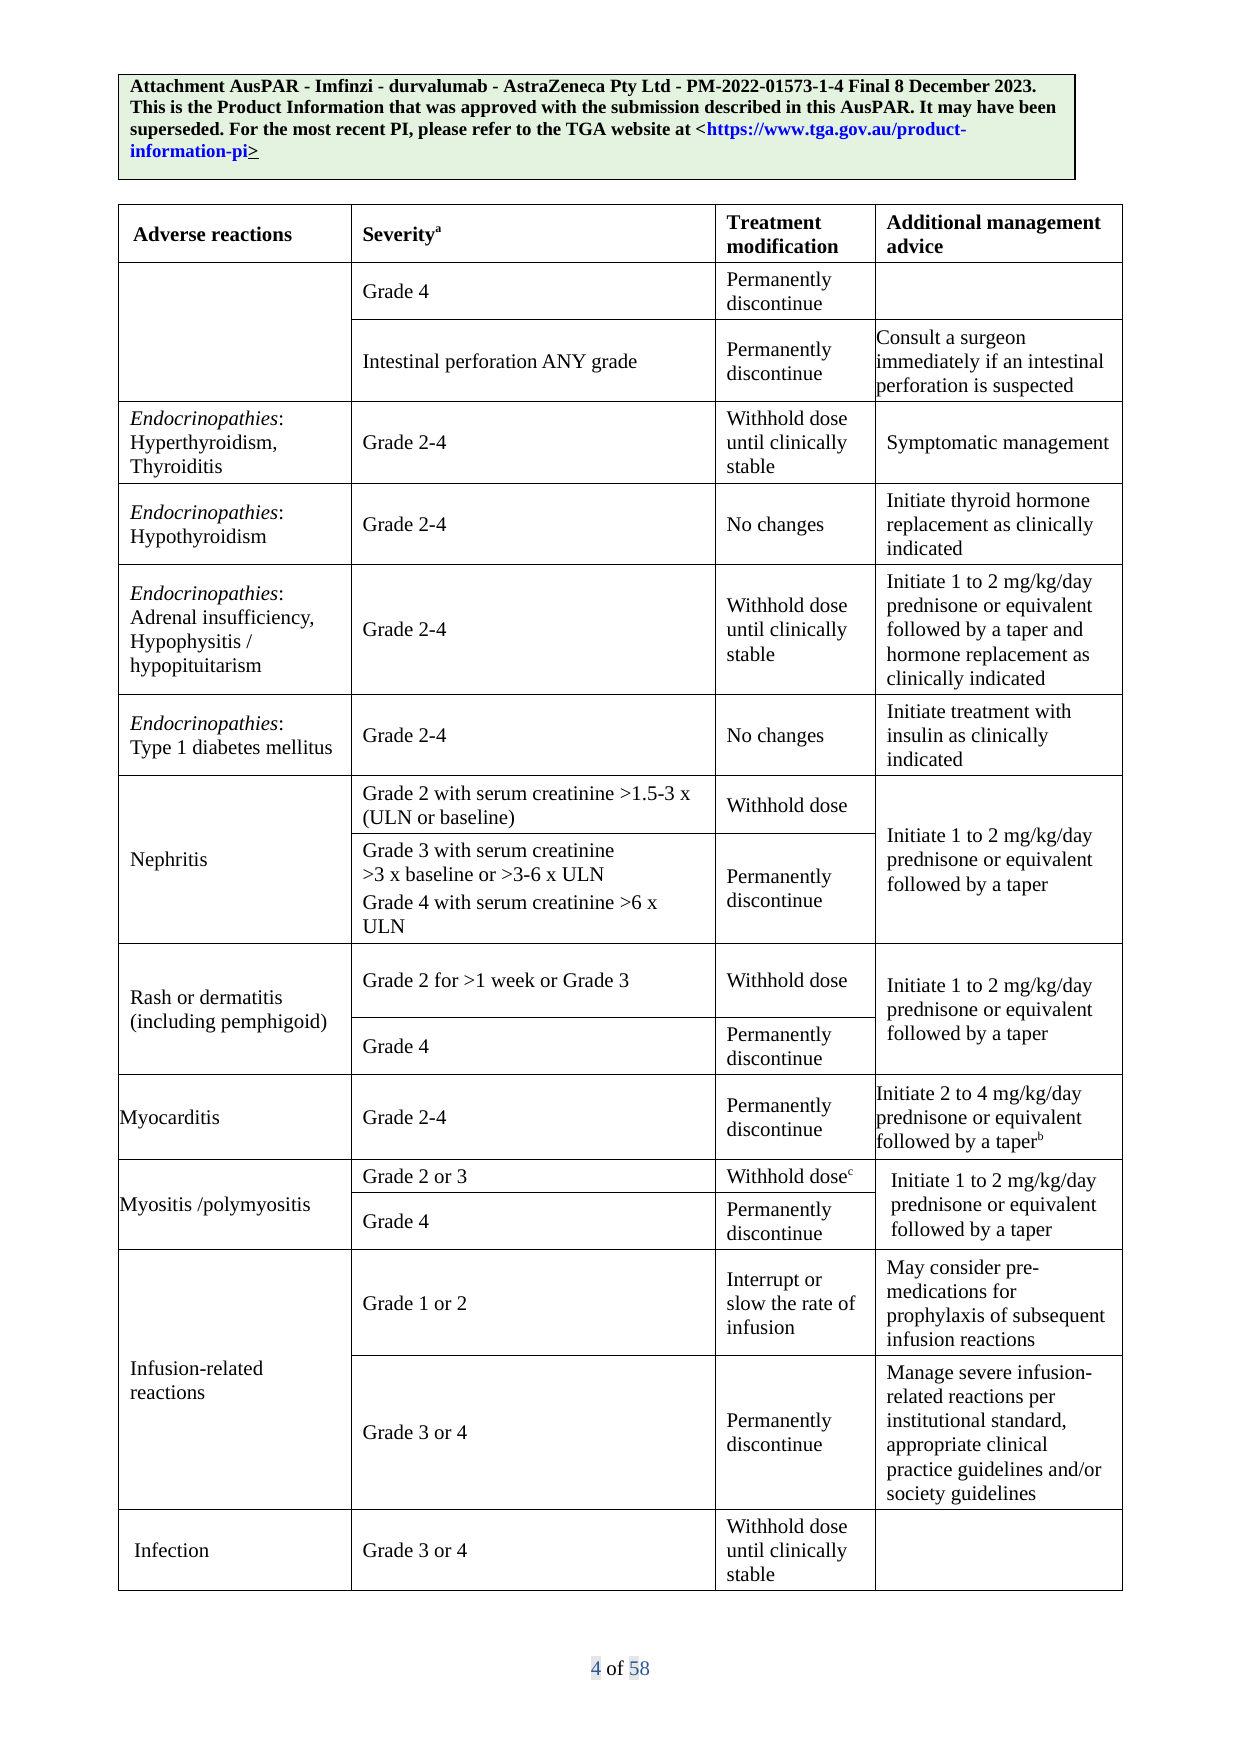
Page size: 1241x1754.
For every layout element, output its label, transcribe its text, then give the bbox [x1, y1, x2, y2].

table_cell No changes [716, 695, 875, 775]
table_cell Initiate treatment with insulin as clinically indicated [876, 695, 1122, 775]
table_cell Initiate 1 to 2 mg/kg/day prednisone or equivalent followed by a taper [876, 776, 1122, 943]
table_cell Permanently discontinue [716, 1075, 875, 1158]
table_cell Initiate 1 to 2 mg/kg/day prednisone or equivalent followed by a taper [876, 1160, 1122, 1249]
table_header Severitya [352, 205, 715, 262]
table_cell Grade 1 or 2 [352, 1250, 715, 1355]
table_cell Grade 2-4 [352, 484, 715, 564]
table_cell Grade 2 or 3 [352, 1160, 715, 1192]
table_cell Initiate thyroid hormone replacement as clinically indicated [876, 484, 1122, 564]
table_cell Grade 3 or 4 [352, 1510, 715, 1590]
table_cell Grade 4 [352, 1193, 715, 1249]
table_cell Withhold dosec [716, 1160, 875, 1192]
table_cell Withhold dose until clinically stable [716, 1510, 875, 1590]
table_cell Rash or dermatitis (including pemphigoid) [119, 944, 351, 1074]
table_cell Grade 2 for >1 week or Grade 3 [352, 944, 715, 1017]
table_cell Nephritis [119, 776, 351, 943]
table_header Additional management advice [876, 205, 1122, 262]
table_cell Infusion-related reactions [119, 1250, 351, 1509]
table_cell Grade 2 with serum creatinine >1.5-3 x (ULN or baseline) [352, 776, 715, 833]
table_header Treatment modification [716, 205, 875, 262]
table_cell Permanently discontinue [716, 263, 875, 319]
table_cell Consult a surgeon immediately if an intestinal perforation is suspected [876, 320, 1122, 401]
table_cell Initiate 1 to 2 mg/kg/day prednisone or equivalent followed by a taper [876, 944, 1122, 1074]
table_cell Myocarditis [119, 1075, 351, 1158]
table_cell Withhold dose until clinically stable [716, 402, 875, 482]
table_cell Withhold dose [716, 944, 875, 1017]
table_cell Permanently discontinue [716, 1193, 875, 1249]
table_cell Grade 2-4 [352, 402, 715, 482]
table_cell [876, 1510, 1122, 1590]
table_cell Infection [119, 1510, 351, 1590]
table_cell May consider pre-medications for prophylaxis of subsequent infusion reactions [876, 1250, 1122, 1355]
table_cell Permanently discontinue [716, 320, 875, 401]
table_cell Symptomatic management [876, 402, 1122, 482]
table_cell Endocrinopathies: Adrenal insufficiency, Hypophysitis / hypopituitarism [119, 565, 351, 694]
table_cell Withhold dose [716, 776, 875, 833]
table_header Adverse reactions [119, 205, 351, 262]
table_cell Interrupt or slow the rate of infusion [716, 1250, 875, 1355]
table_cell Permanently discontinue [716, 834, 875, 943]
table_cell Permanently discontinue [716, 1018, 875, 1074]
table_cell Grade 4 [352, 263, 715, 319]
table_cell Grade 2-4 [352, 695, 715, 775]
table_cell Myositis /polymyositis [119, 1160, 351, 1249]
table_cell Grade 2-4 [352, 565, 715, 694]
table_cell Intestinal perforation ANY grade [352, 320, 715, 401]
table_cell Grade 4 [352, 1018, 715, 1074]
table_cell Endocrinopathies: Hyperthyroidism, Thyroiditis [119, 402, 351, 482]
table_cell No changes [716, 484, 875, 564]
table_cell Grade 3 or 4 [352, 1356, 715, 1509]
table_cell Endocrinopathies: Hypothyroidism [119, 484, 351, 564]
table_cell Endocrinopathies: Type 1 diabetes mellitus [119, 695, 351, 775]
table_cell Manage severe infusion-related reactions per institutional standard, appropriate clinical practice guidelines and/or society guidelines [876, 1356, 1122, 1509]
table_cell Withhold dose until clinically stable [716, 565, 875, 694]
table_cell Initiate 2 to 4 mg/kg/day prednisone or equivalent followed by a taperb [876, 1075, 1122, 1158]
table_cell Permanently discontinue [716, 1356, 875, 1509]
table_cell Grade 2-4 [352, 1075, 715, 1158]
table_cell Initiate 1 to 2 mg/kg/day prednisone or equivalent followed by a taper and hormone replacement as clinically indicated [876, 565, 1122, 694]
table_cell Grade 3 with serum creatinine >3 x baseline or >3-6 x ULN Grade 4 with serum creatinine >6 x ULN [352, 834, 715, 943]
